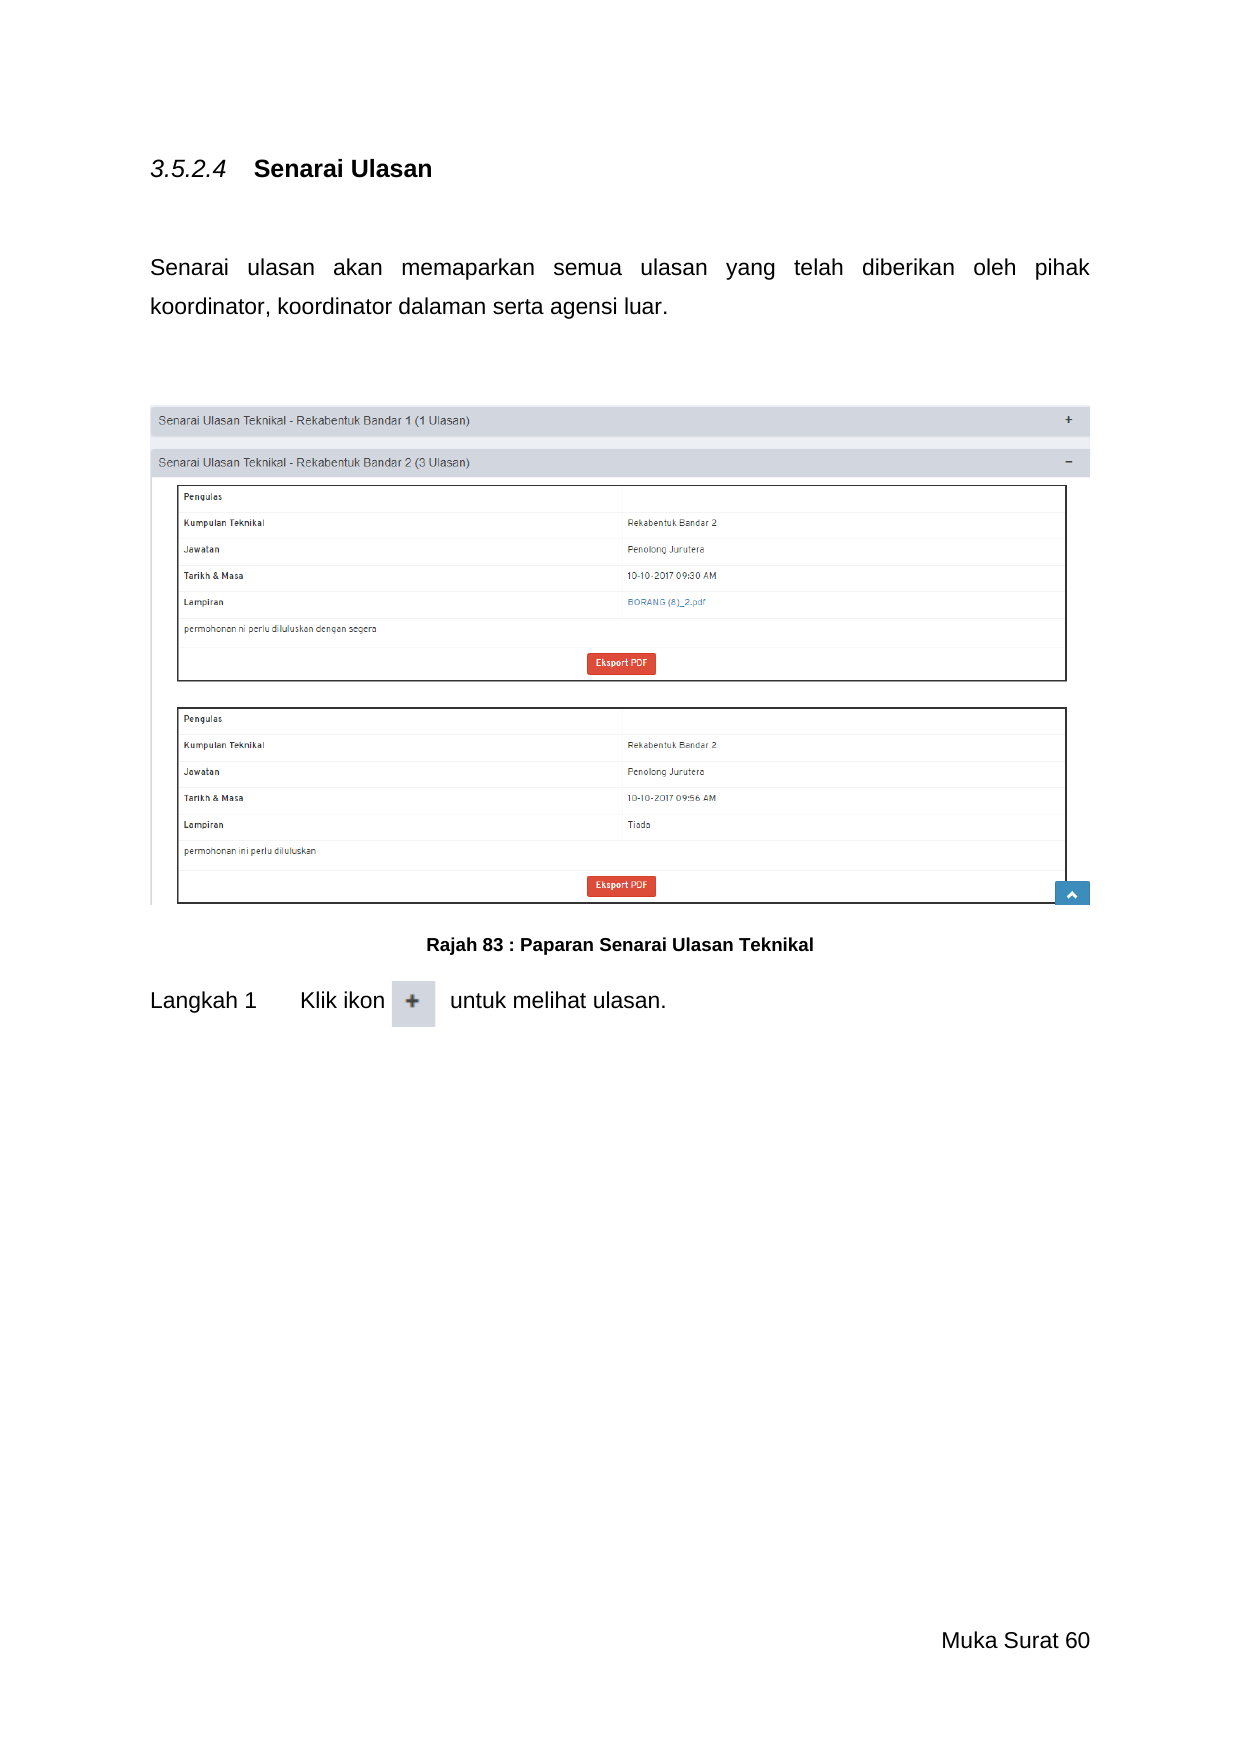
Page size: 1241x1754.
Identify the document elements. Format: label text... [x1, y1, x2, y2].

picture [391, 981, 436, 1027]
picture [150, 405, 1091, 905]
text Langkah 1 Klik ikon untuk melihat ulasan. [150, 987, 391, 1013]
text Senarai ulasan akan memaparkan semua ulasan yang telah diberikan oleh pihak koordinator, koordinator dalaman serta agensi luar. [150, 253, 1090, 319]
text Langkah 1 Klik ikon untuk melihat ulasan. [436, 987, 1090, 1013]
subtitle Senarai Ulasan [150, 154, 1090, 183]
